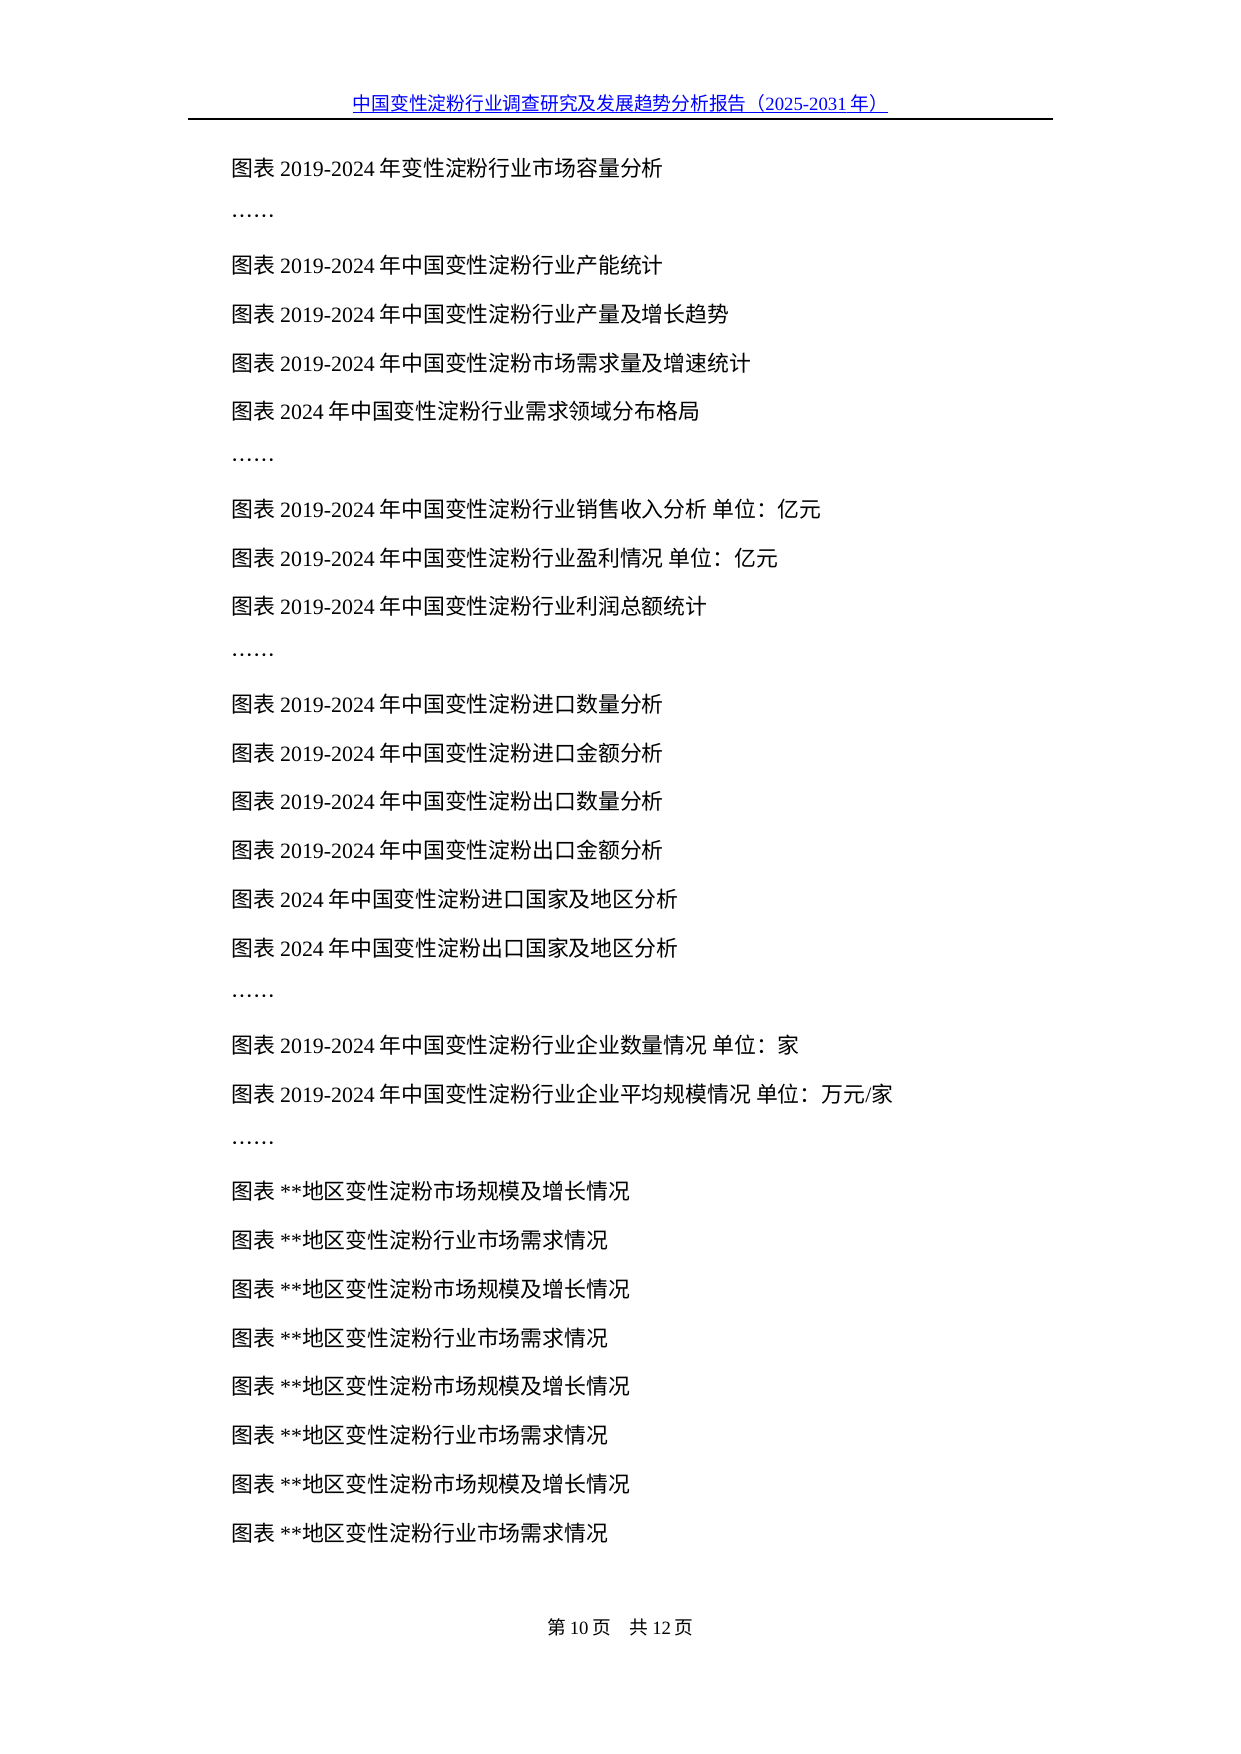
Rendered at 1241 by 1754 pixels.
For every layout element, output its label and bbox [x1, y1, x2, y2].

text [187, 150, 1053, 1548]
